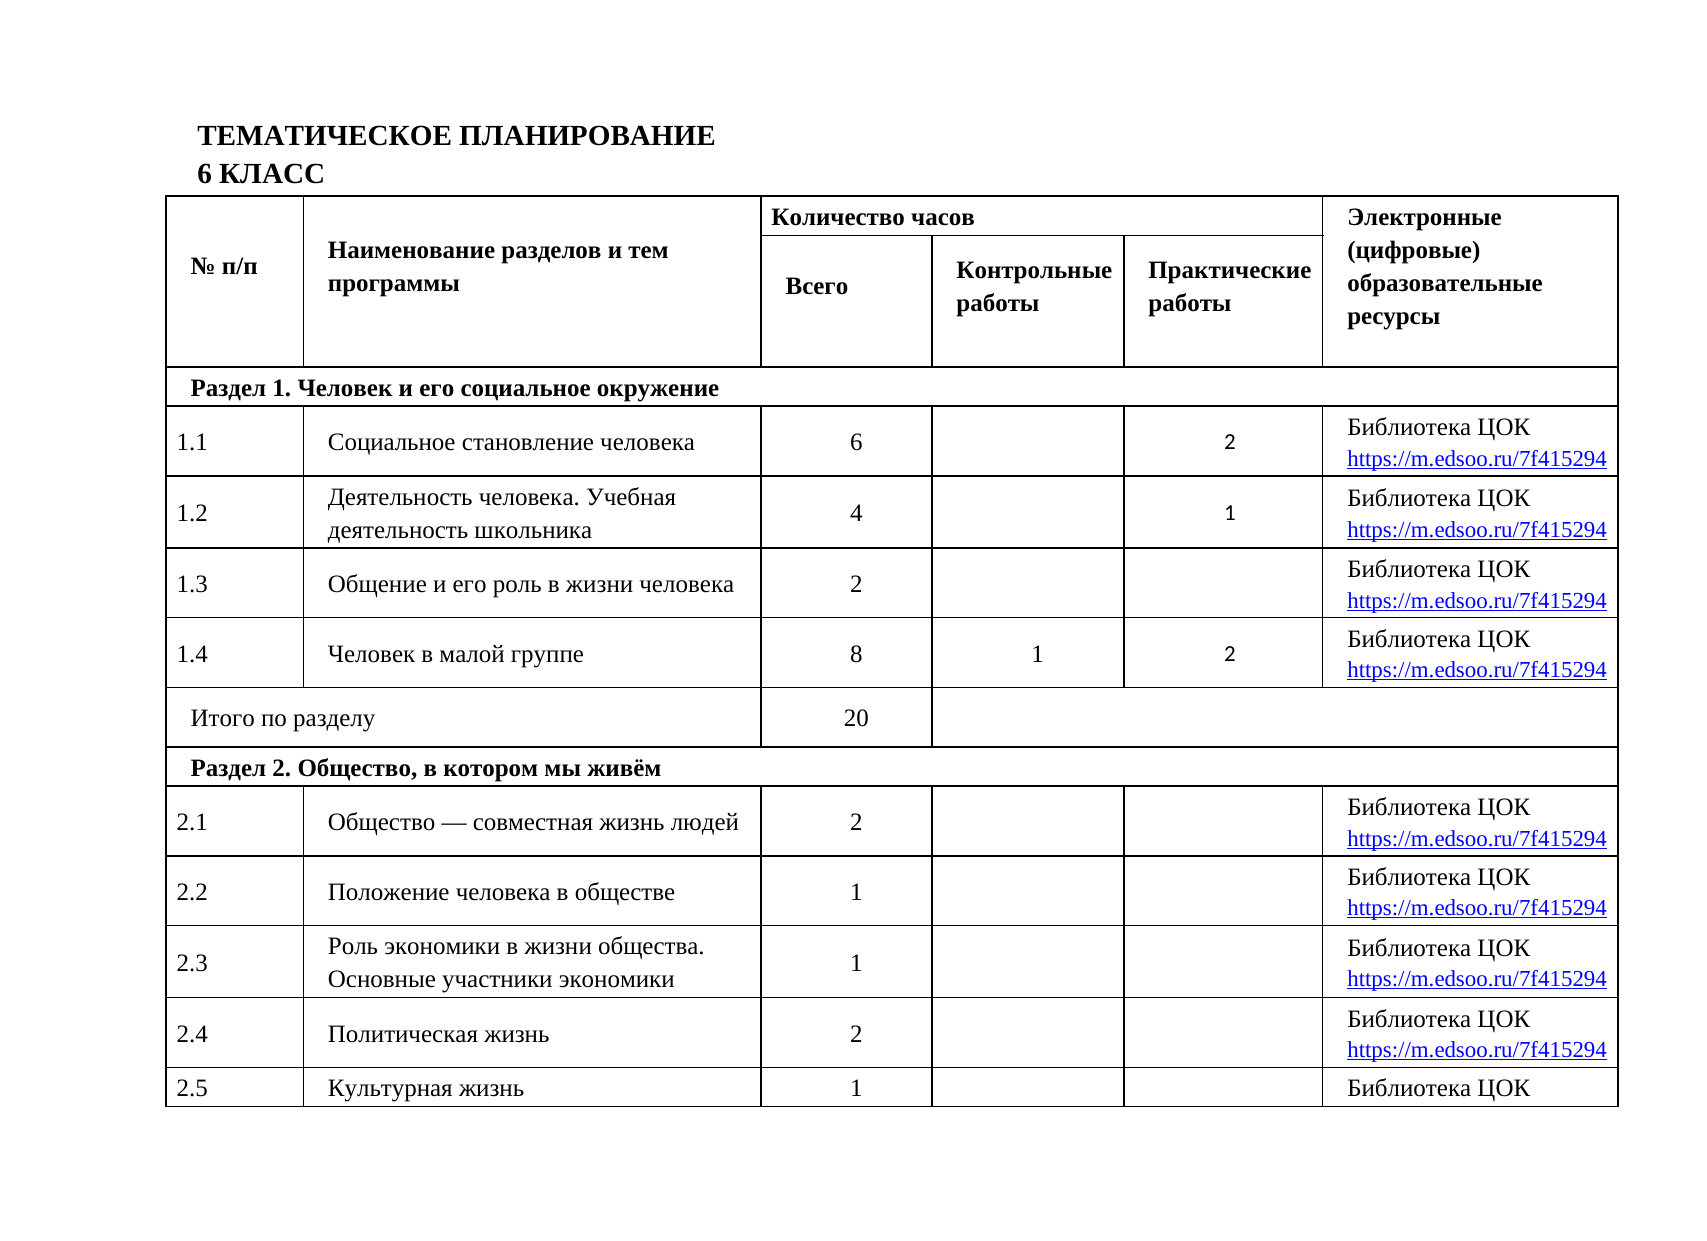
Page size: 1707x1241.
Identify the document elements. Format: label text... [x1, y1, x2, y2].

table_cell 8 [762, 618, 931, 686]
table_cell Библиотека ЦОК https://m.edsoo.ru/7f415294 [1323, 618, 1617, 686]
table_cell [933, 477, 1123, 547]
table_cell Социальное становление человека [304, 407, 760, 475]
table_cell 2.2 [167, 857, 303, 924]
table_cell Библиотека ЦОК https://m.edsoo.ru/7f415294 [1323, 477, 1617, 547]
table_cell Политическая жизнь [304, 998, 760, 1066]
table_cell 1 [762, 857, 931, 924]
table_cell Библиотека ЦОК https://m.edsoo.ru/7f415294 [1323, 407, 1617, 475]
table_cell [1125, 998, 1322, 1066]
table_cell [933, 549, 1123, 617]
table_cell Общение и его роль в жизни человека [304, 549, 760, 617]
table_cell Роль экономики в жизни общества. Основные участники экономики [304, 926, 760, 997]
table_cell [1125, 1068, 1322, 1106]
table_cell Библиотека ЦОК https://m.edsoo.ru/7f415294 [1323, 857, 1617, 924]
table_cell 2 [762, 549, 931, 617]
table_cell [1125, 857, 1322, 924]
table_header Наименование разделов и тем программы [304, 197, 760, 366]
table_cell 1 [1125, 477, 1322, 547]
table_cell Библиотека ЦОК https://m.edsoo.ru/7f415294 [1323, 549, 1617, 617]
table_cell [1323, 1068, 1617, 1106]
table_cell [933, 857, 1123, 924]
table_cell 2.3 [167, 926, 303, 997]
table_cell 1 [933, 618, 1123, 686]
table_cell [1125, 926, 1322, 997]
table_cell 1 [762, 926, 931, 997]
table_cell 4 [762, 477, 931, 547]
table_cell [933, 926, 1123, 997]
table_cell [1323, 998, 1617, 1066]
table_cell Практические работы [1125, 236, 1322, 366]
table_cell 2 [762, 787, 931, 855]
table_cell Библиотека ЦОК https://m.edsoo.ru/7f415294 [1323, 787, 1617, 855]
table_cell [933, 787, 1123, 855]
table_cell Раздел 1. Человек и его социальное окружение [167, 368, 1617, 405]
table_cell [1323, 926, 1617, 997]
table_cell [933, 1068, 1123, 1106]
table_cell 20 [762, 688, 931, 746]
table_cell 2.1 [167, 787, 303, 855]
table_header № п/п [167, 197, 303, 366]
table_cell Раздел 2. Общество, в котором мы живём [167, 748, 1617, 785]
table_cell 2 [1125, 407, 1322, 475]
table_cell 1.1 [167, 407, 303, 475]
table_cell Всего [762, 236, 931, 366]
text 6 КЛАСС [190, 157, 1618, 190]
table_cell [933, 998, 1123, 1066]
table_cell 1.2 [167, 477, 303, 547]
table_cell 2.5 [167, 1068, 303, 1106]
table_cell 2 [762, 998, 931, 1066]
table_cell Контрольные работы [933, 236, 1123, 366]
table_cell 1.3 [167, 549, 303, 617]
table_cell Общество — совместная жизнь людей [304, 787, 760, 855]
table_header Количество часов [762, 197, 1322, 234]
table_cell Итого по разделу [167, 688, 760, 746]
table_cell [933, 688, 1617, 746]
table_cell 2.4 [167, 998, 303, 1066]
table_cell Положение человека в обществе [304, 857, 760, 924]
table_cell [933, 407, 1123, 475]
table_cell 1.4 [167, 618, 303, 686]
table_cell [1125, 787, 1322, 855]
table_cell 2 [1125, 618, 1322, 686]
table_cell 1 [762, 1068, 931, 1106]
table_cell 6 [762, 407, 931, 475]
table_cell Культурная жизнь [304, 1068, 760, 1106]
table_cell Человек в малой группе [304, 618, 760, 686]
table_cell [1125, 549, 1322, 617]
text ТЕМАТИЧЕСКОЕ ПЛАНИРОВАНИЕ [190, 118, 1618, 152]
table_header Электронные (цифровые) образовательные ресурсы [1323, 197, 1617, 366]
table_cell Деятельность человека. Учебная деятельность школьника [304, 477, 760, 547]
